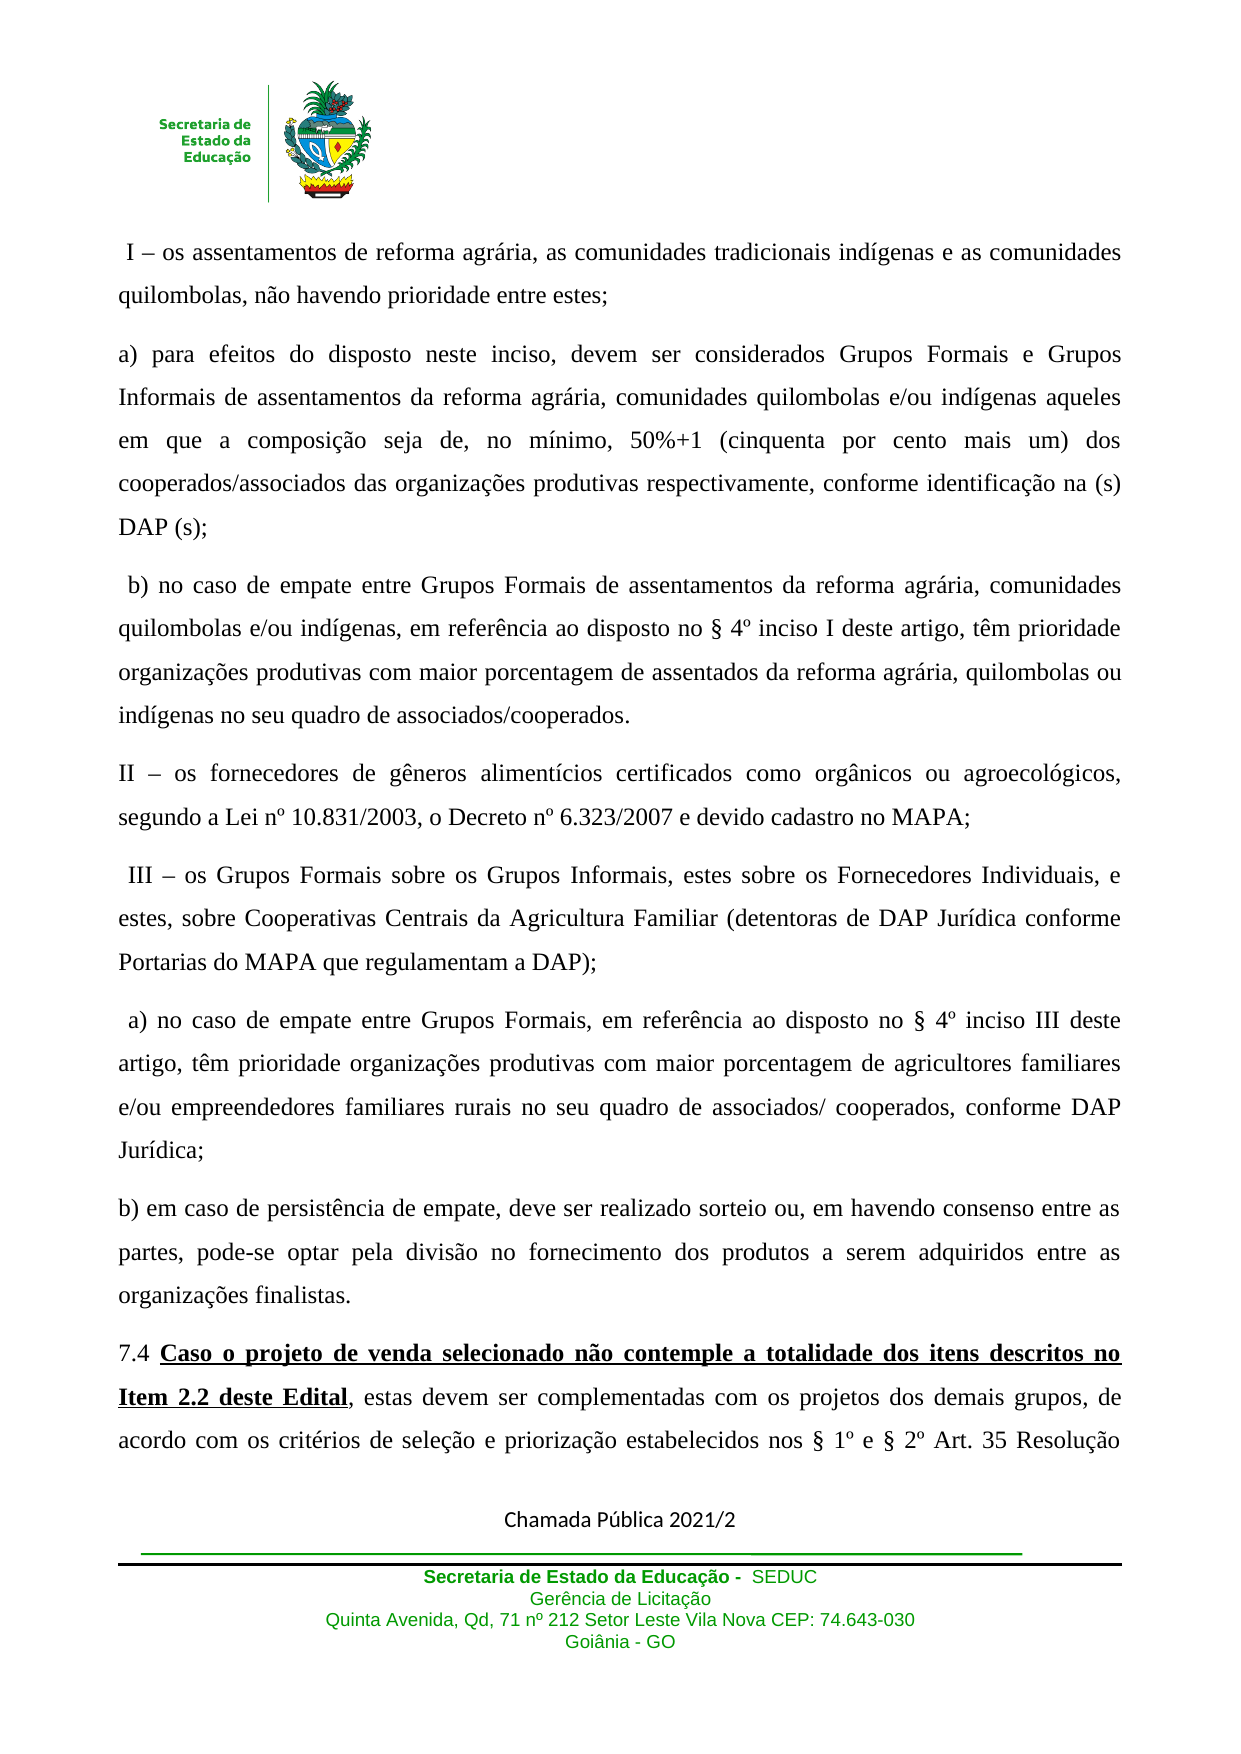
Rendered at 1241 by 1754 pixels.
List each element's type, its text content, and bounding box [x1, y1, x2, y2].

text a) no caso de empate entre Grupos Formais, em referência ao disposto no § 4º inciso III deste artigo, têm prioridade organizações produtivas com maior porcentagem de agricultores familiares e/ou empreendedores familiares rurais no seu quadro de associados/ cooperados, conforme DAP Jurídica; [118, 1005, 1122, 1163]
picture [118, 73, 412, 210]
text a) para efeitos do disposto neste inciso, devem ser considerados Grupos Formais e Grupos Informais de assentamentos da reforma agrária, comunidades quilombolas e/ou indígenas aqueles em que a composição seja de, no mínimo, 50%+1 (cinquenta por cento mais um) dos cooperados/associados das organizações produtivas respectivamente, conforme identificação na (s) DAP (s); [118, 339, 1122, 540]
text I – os assentamentos de reforma agrária, as comunidades tradicionais indígenas e as comunidades quilombolas, não havendo prioridade entre estes; [118, 237, 1122, 309]
text b) no caso de empate entre Grupos Formais de assentamentos da reforma agrária, comunidades quilombolas e/ou indígenas, em referência ao disposto no § 4º inciso I deste artigo, têm prioridade organizações produtivas com maior porcentagem de assentados da reforma agrária, quilombolas ou indígenas no seu quadro de associados/cooperados. [118, 570, 1122, 728]
text b) em caso de persistência de empate, deve ser realizado sorteio ou, em havendo consenso entre as partes, pode-se optar pela divisão no fornecimento dos produtos a serem adquiridos entre as organizações finalistas. [118, 1193, 1122, 1308]
text II – os fornecedores de gêneros alimentícios certificados como orgânicos ou agroecológicos, segundo a Lei nº 10.831/2003, o Decreto nº 6.323/2007 e devido cadastro no MAPA; [118, 758, 1122, 830]
text III – os Grupos Formais sobre os Grupos Informais, estes sobre os Fornecedores Individuais, e estes, sobre Cooperativas Centrais da Agricultura Familiar (detentoras de DAP Jurídica conforme Portarias do MAPA que regulamentam a DAP); [118, 860, 1122, 975]
